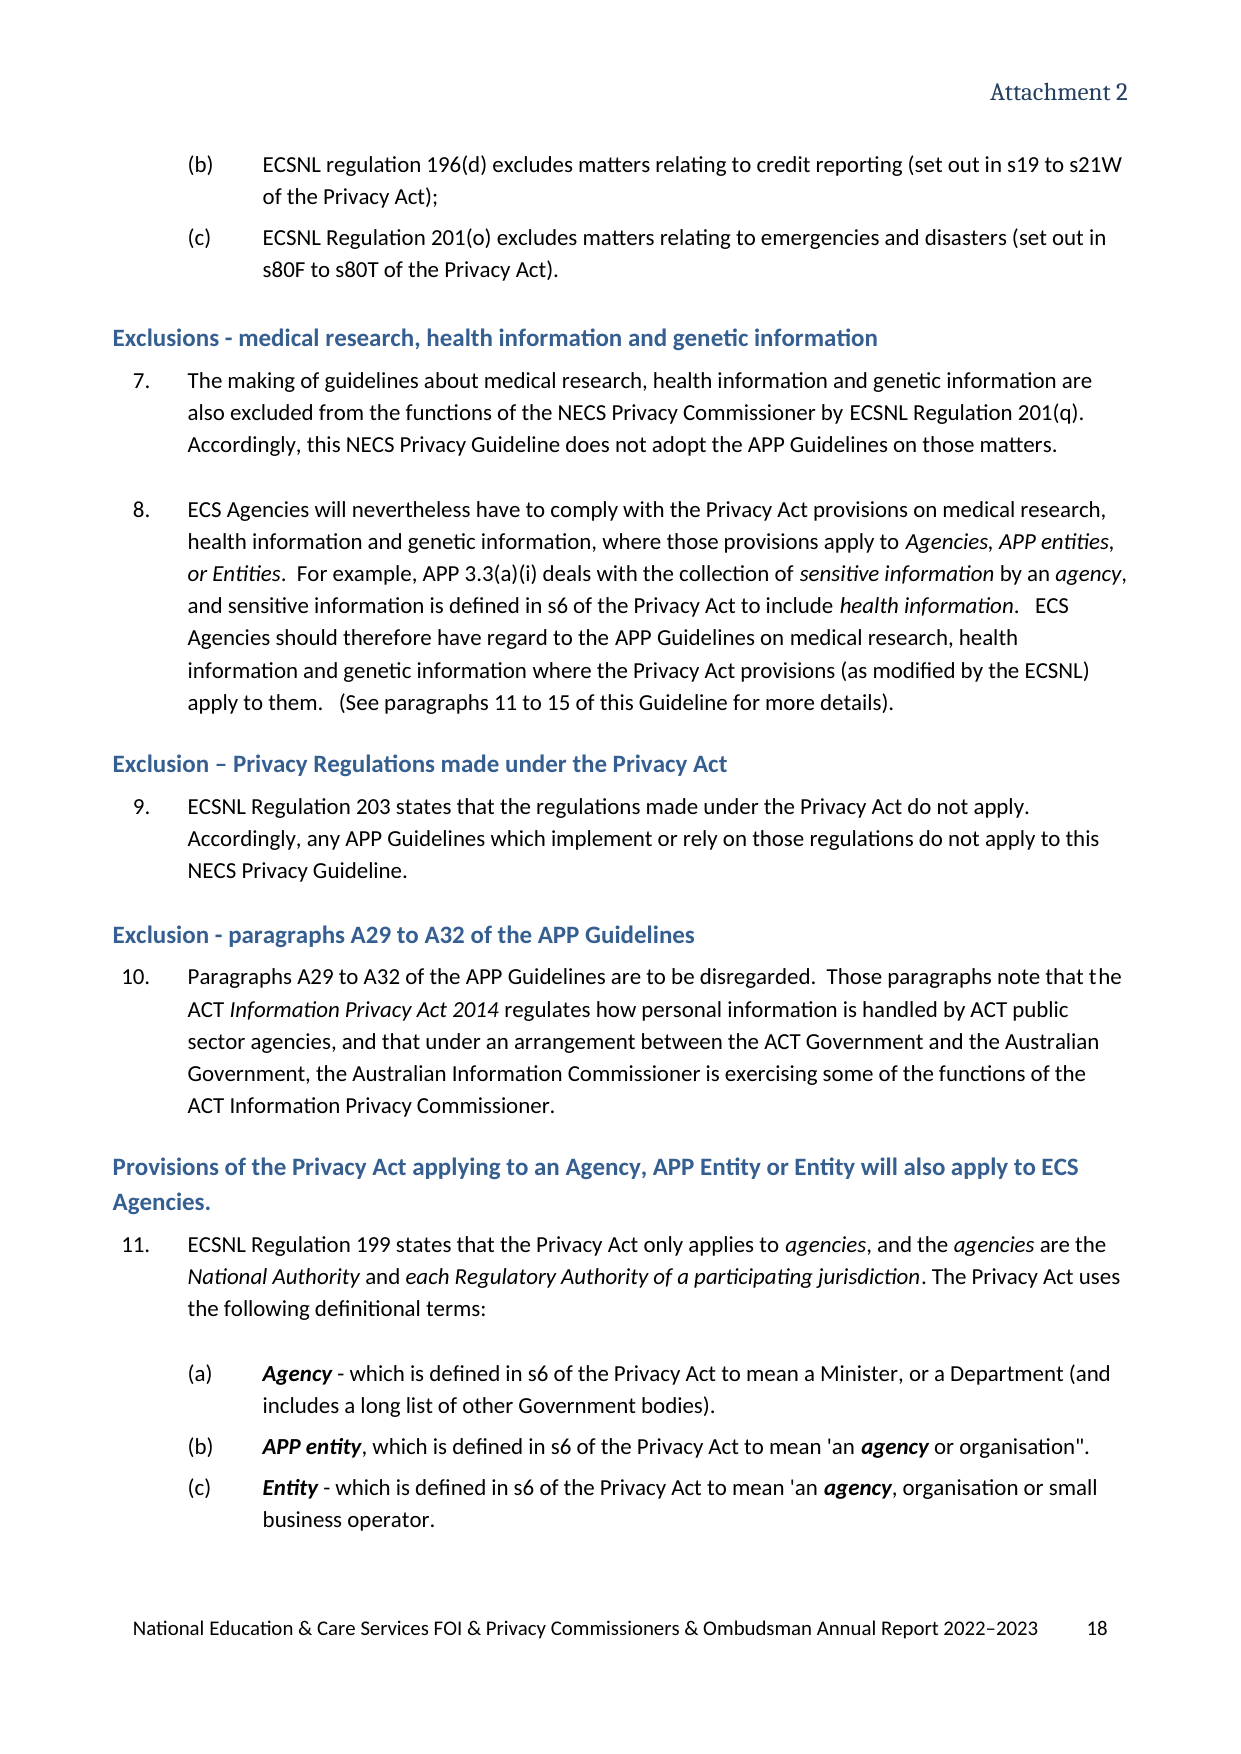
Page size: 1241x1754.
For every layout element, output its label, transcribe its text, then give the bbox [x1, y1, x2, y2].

list (b) APP entity, which is defined in s6 of the Privacy Act to mean 'an agency or organisation". [187, 1432, 1128, 1460]
list Paragraphs A29 to A32 of the APP Guidelines are to be disregarded. Those paragraphs note that the ACT Information Privacy Act 2014 regulates how personal information is handled by ACT public sector agencies, and that under an arrangement between the ACT Government and the Australian Government, the Australian Information Commissioner is exercising some of the functions of the ACT Information Privacy Commissioner. [150, 962, 1128, 1119]
list (a) Agency - which is defined in s6 of the Privacy Act to mean a Minister, or a Department (and includes a long list of other Government bodies). [187, 1359, 1128, 1419]
list ECSNL Regulation 203 states that the regulations made under the Privacy Act do not apply. Accordingly, any APP Guidelines which implement or rely on those regulations do not apply to this NECS Privacy Guideline. [150, 792, 1128, 884]
list (c) Entity - which is defined in s6 of the Privacy Act to mean 'an agency, organisation or small business operator. [187, 1473, 1128, 1533]
list ECS Agencies will nevertheless have to comply with the Privacy Act provisions on medical research, health information and genetic information, where those provisions apply to Agencies, APP entities, or Entities. For example, APP 3.3(a)(i) deals with the collection of sensitive information by an agency, and sensitive information is defined in s6 of the Privacy Act to include health information. ECS Agencies should therefore have regard to the APP Guidelines on medical research, health information and genetic information where the Privacy Act provisions (as modified by the ECSNL) apply to them. (See paragraphs 11 to 15 of this Guideline for more details). [150, 495, 1128, 716]
text Provisions of the Privacy Act applying to an Agency, APP Entity or Entity will also apply to ECS Agencies. [112, 1151, 1128, 1217]
list ECSNL Regulation 199 states that the Privacy Act only applies to agencies, and the agencies are the National Authority and each Regulatory Authority of a participating jurisdiction. The Privacy Act uses the following definitional terms: [150, 1230, 1128, 1322]
list The making of guidelines about medical research, health information and genetic information are also excluded from the functions of the NECS Privacy Commissioner by ECSNL Regulation 201(q). Accordingly, this NECS Privacy Guideline does not adopt the APP Guidelines on those matters. [150, 366, 1128, 458]
text Exclusion - paragraphs A29 to A32 of the APP Guidelines [112, 919, 1128, 949]
list (b) ECSNL regulation 196(d) excludes matters relating to credit reporting (set out in s19 to s21W of the Privacy Act); [187, 150, 1128, 210]
text Exclusions - medical research, health information and genetic information [112, 322, 1128, 353]
text Exclusion – Privacy Regulations made under the Privacy Act [112, 748, 1128, 779]
list (c) ECSNL Regulation 201(o) excludes matters relating to emergencies and disasters (set out in s80F to s80T of the Privacy Act). [187, 223, 1128, 283]
